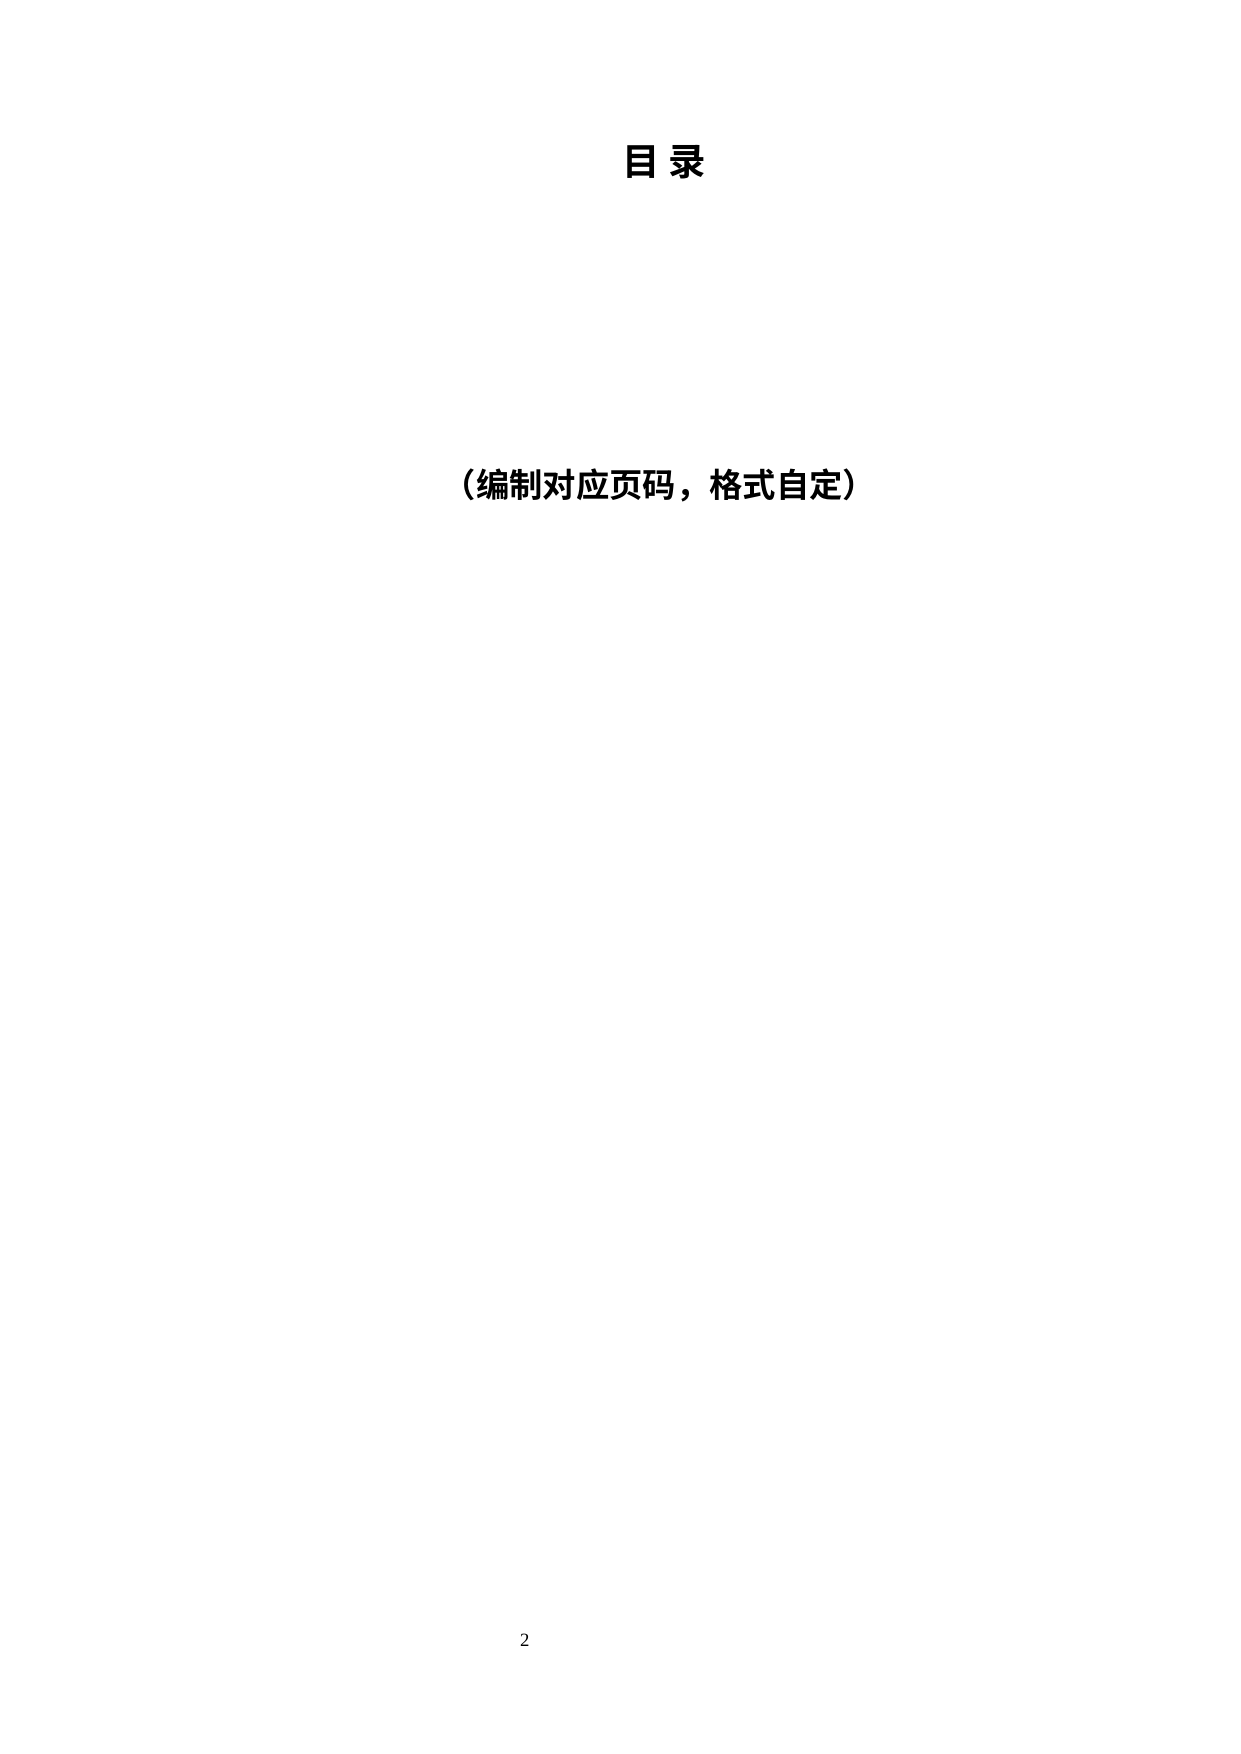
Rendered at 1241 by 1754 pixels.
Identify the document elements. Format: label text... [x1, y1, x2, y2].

text （编制对应页码，格式自定） [136, 458, 1116, 507]
text 目 录 [136, 132, 1116, 186]
